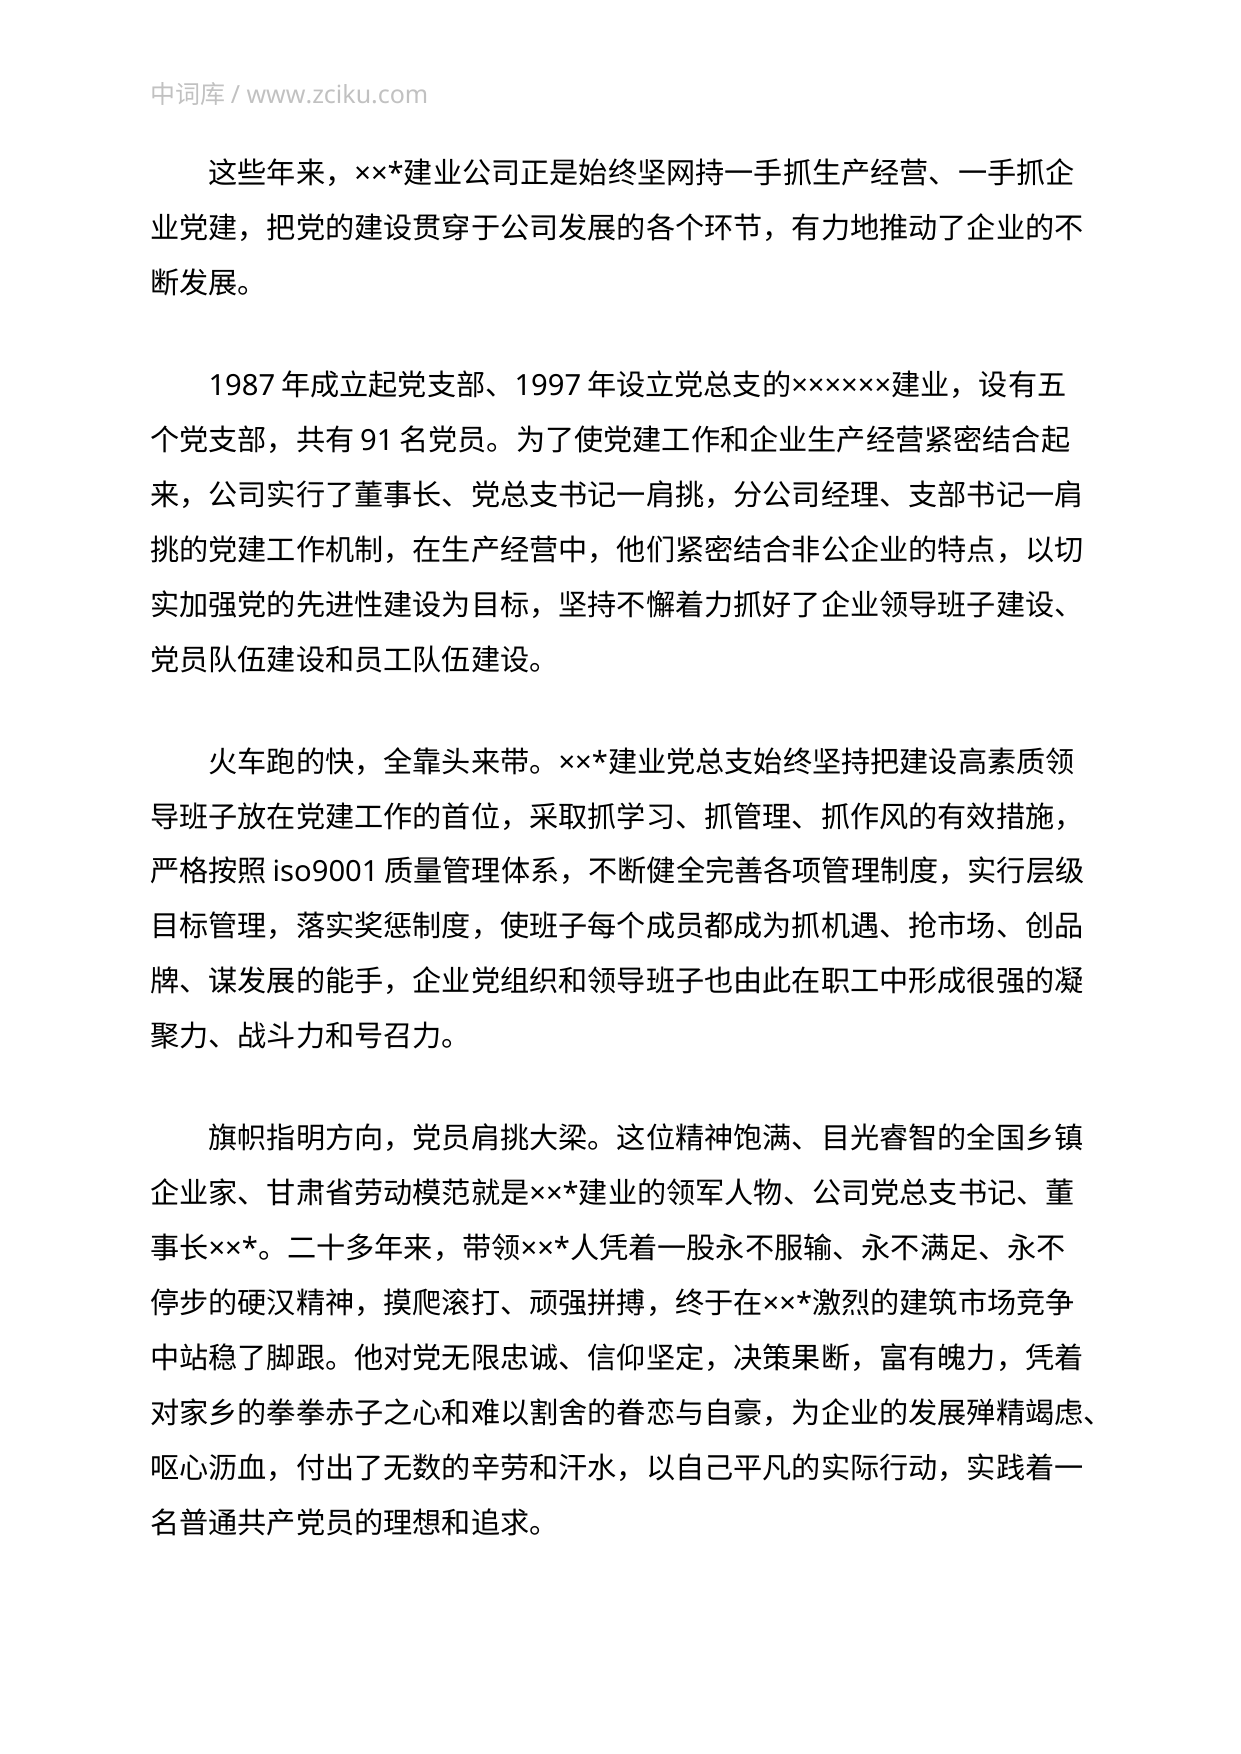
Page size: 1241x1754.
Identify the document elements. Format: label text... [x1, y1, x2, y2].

text 这些年来，××*建业公司正是始终坚网持一手抓生产经营、一手抓企业党建，把党的建设贯穿于公司发展的各个环节，有力地推动了企业的不断发展。 [150, 150, 1090, 302]
text 旗帜指明方向，党员肩挑大梁。这位精神饱满、目光睿智的全国乡镇企业家、甘肃省劳动模范就是××*建业的领军人物、公司党总支书记、董事长××*。二十多年来，带领××*人凭着一股永不服输、永不满足、永不停步的硬汉精神，摸爬滚打、顽强拼搏，终于在××*激烈的建筑市场竞争中站稳了脚跟。他对党无限忠诚、信仰坚定，决策果断，富有魄力，凭着对家乡的拳拳赤子之心和难以割舍的眷恋与自豪，为企业的发展殚精竭虑、呕心沥血，付出了无数的辛劳和汗水，以自己平凡的实际行动，实践着一名普通共产党员的理想和追求。 [150, 1114, 1090, 1541]
text 火车跑的快，全靠头来带。××*建业党总支始终坚持把建设高素质领导班子放在党建工作的首位，采取抓学习、抓管理、抓作风的有效措施，严格按照iso9001质量管理体系，不断健全完善各项管理制度，实行层级目标管理，落实奖惩制度，使班子每个成员都成为抓机遇、抢市场、创品牌、谋发展的能手，企业党组织和领导班子也由此在职工中形成很强的凝聚力、战斗力和号召力。 [150, 738, 1090, 1055]
text 1987年成立起党支部、1997年设立党总支的××××××建业，设有五个党支部，共有91名党员。为了使党建工作和企业生产经营紧密结合起来，公司实行了董事长、党总支书记一肩挑，分公司经理、支部书记一肩挑的党建工作机制，在生产经营中，他们紧密结合非公企业的特点，以切实加强党的先进性建设为目标，坚持不懈着力抓好了企业领导班子建设、党员队伍建设和员工队伍建设。 [150, 362, 1090, 679]
